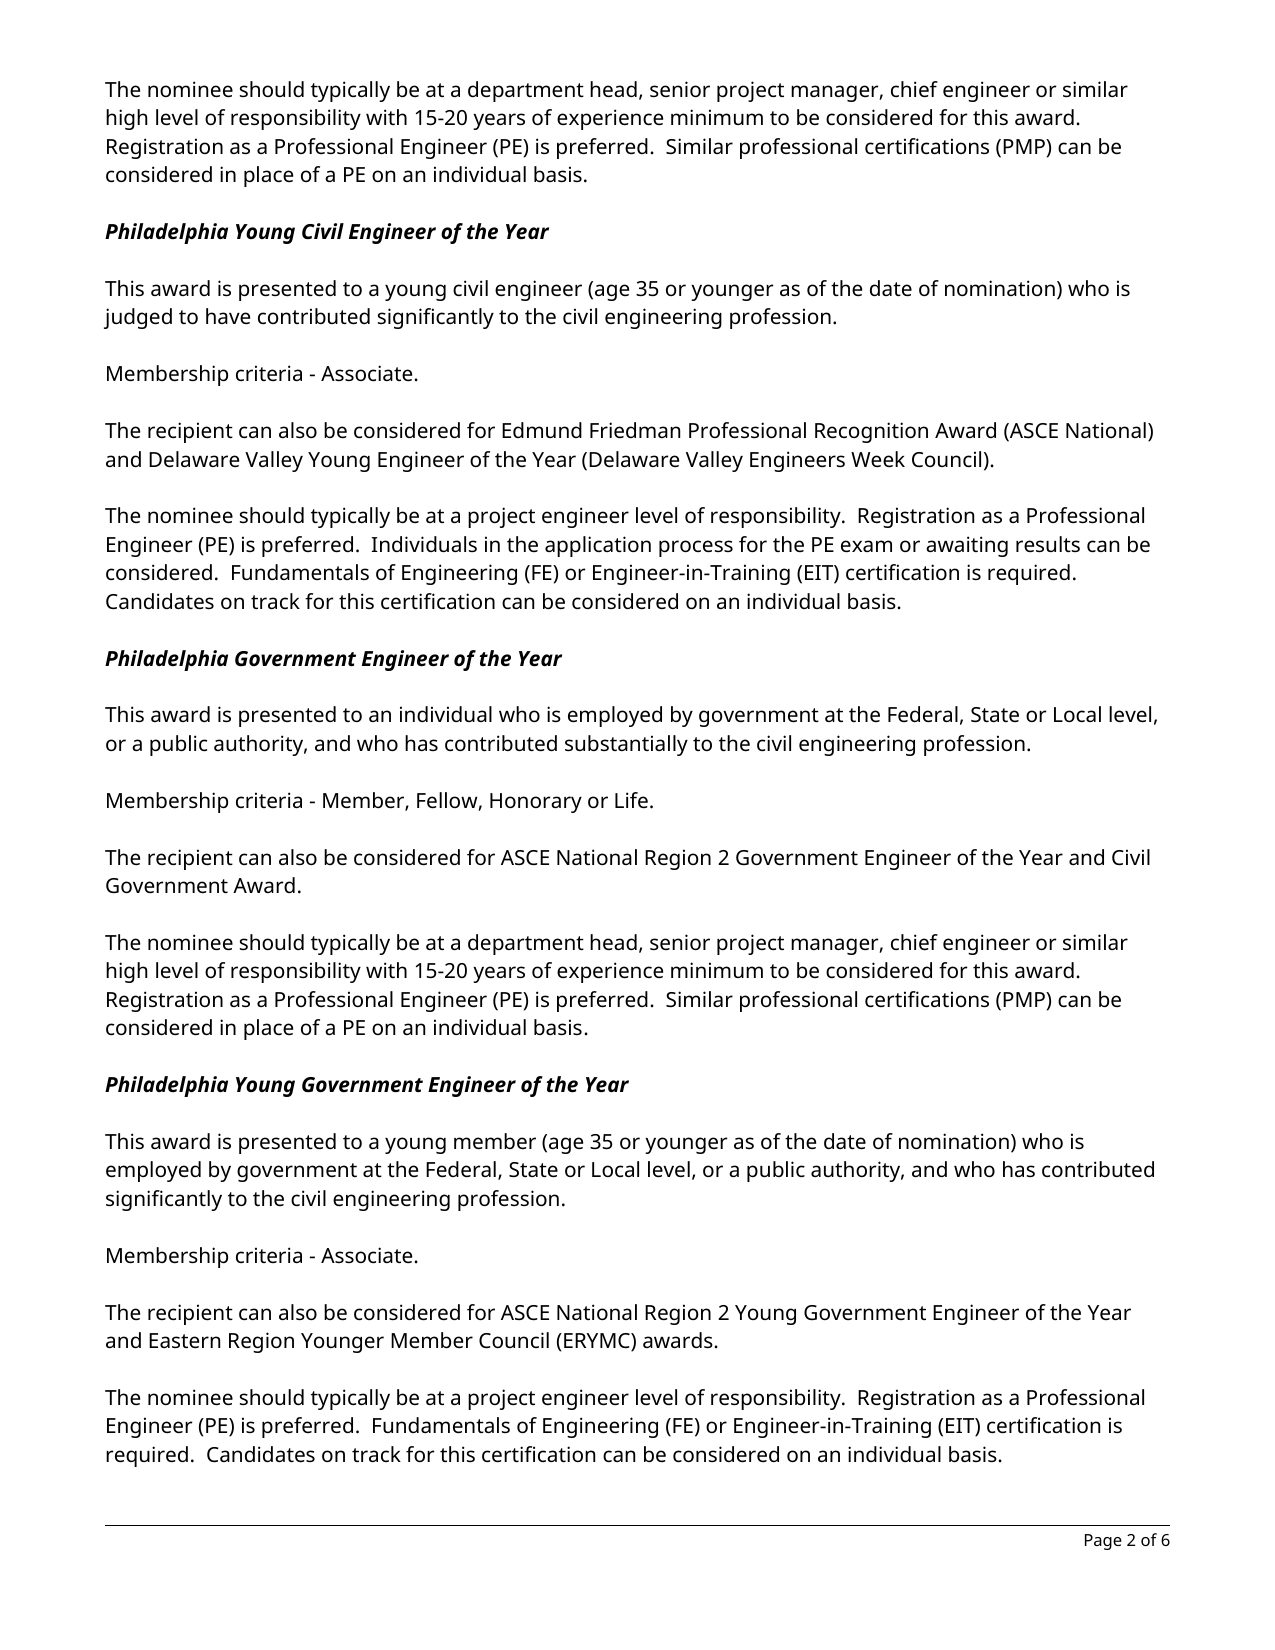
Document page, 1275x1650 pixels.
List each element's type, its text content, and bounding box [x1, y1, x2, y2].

text Membership criteria - Associate. [105, 1241, 1170, 1269]
text The recipient can also be considered for Edmund Friedman Professional Recognition Award (ASCE National) and Delaware Valley Young Engineer of the Year (Delaware Valley Engineers Week Council). [105, 416, 1170, 473]
text The nominee should typically be at a department head, senior project manager, chief engineer or similar high level of responsibility with 15-20 years of experience minimum to be considered for this award. Registration as a Professional Engineer (PE) is preferred. Similar professional certifications (PMP) can be considered in place of a PE on an individual basis. [105, 928, 1170, 1042]
text Membership criteria - Associate. [105, 359, 1170, 388]
text This award is presented to a young civil engineer (age 35 or younger as of the date of nomination) who is judged to have contributed significantly to the civil engineering profession. [105, 274, 1170, 331]
text The nominee should typically be at a department head, senior project manager, chief engineer or similar high level of responsibility with 15-20 years of experience minimum to be considered for this award. Registration as a Professional Engineer (PE) is preferred. Similar professional certifications (PMP) can be considered in place of a PE on an individual basis. [105, 75, 1170, 189]
subtitle Philadelphia Government Engineer of the Year [105, 644, 1170, 672]
text The recipient can also be considered for ASCE National Region 2 Government Engineer of the Year and Civil Government Award. [105, 843, 1170, 900]
subtitle Philadelphia Young Government Engineer of the Year [105, 1070, 1170, 1099]
text The nominee should typically be at a project engineer level of responsibility. Registration as a Professional Engineer (PE) is preferred. Fundamentals of Engineering (FE) or Engineer-in-Training (EIT) certification is required. Candidates on track for this certification can be considered on an individual basis. [105, 1383, 1170, 1468]
text This award is presented to an individual who is employed by government at the Federal, State or Local level, or a public authority, and who has contributed substantially to the civil engineering profession. [105, 701, 1170, 757]
text This award is presented to a young member (age 35 or younger as of the date of nomination) who is employed by government at the Federal, State or Local level, or a public authority, and who has contributed significantly to the civil engineering profession. [105, 1127, 1170, 1212]
text Membership criteria - Member, Fellow, Honorary or Life. [105, 786, 1170, 814]
subtitle Philadelphia Young Civil Engineer of the Year [105, 217, 1170, 246]
text The recipient can also be considered for ASCE National Region 2 Young Government Engineer of the Year and Eastern Region Younger Member Council (ERYMC) awards. [105, 1298, 1170, 1355]
text The nominee should typically be at a project engineer level of responsibility. Registration as a Professional Engineer (PE) is preferred. Individuals in the application process for the PE exam or awaiting results can be considered. Fundamentals of Engineering (FE) or Engineer-in-Training (EIT) certification is required. Candidates on track for this certification can be considered on an individual basis. [105, 502, 1170, 615]
